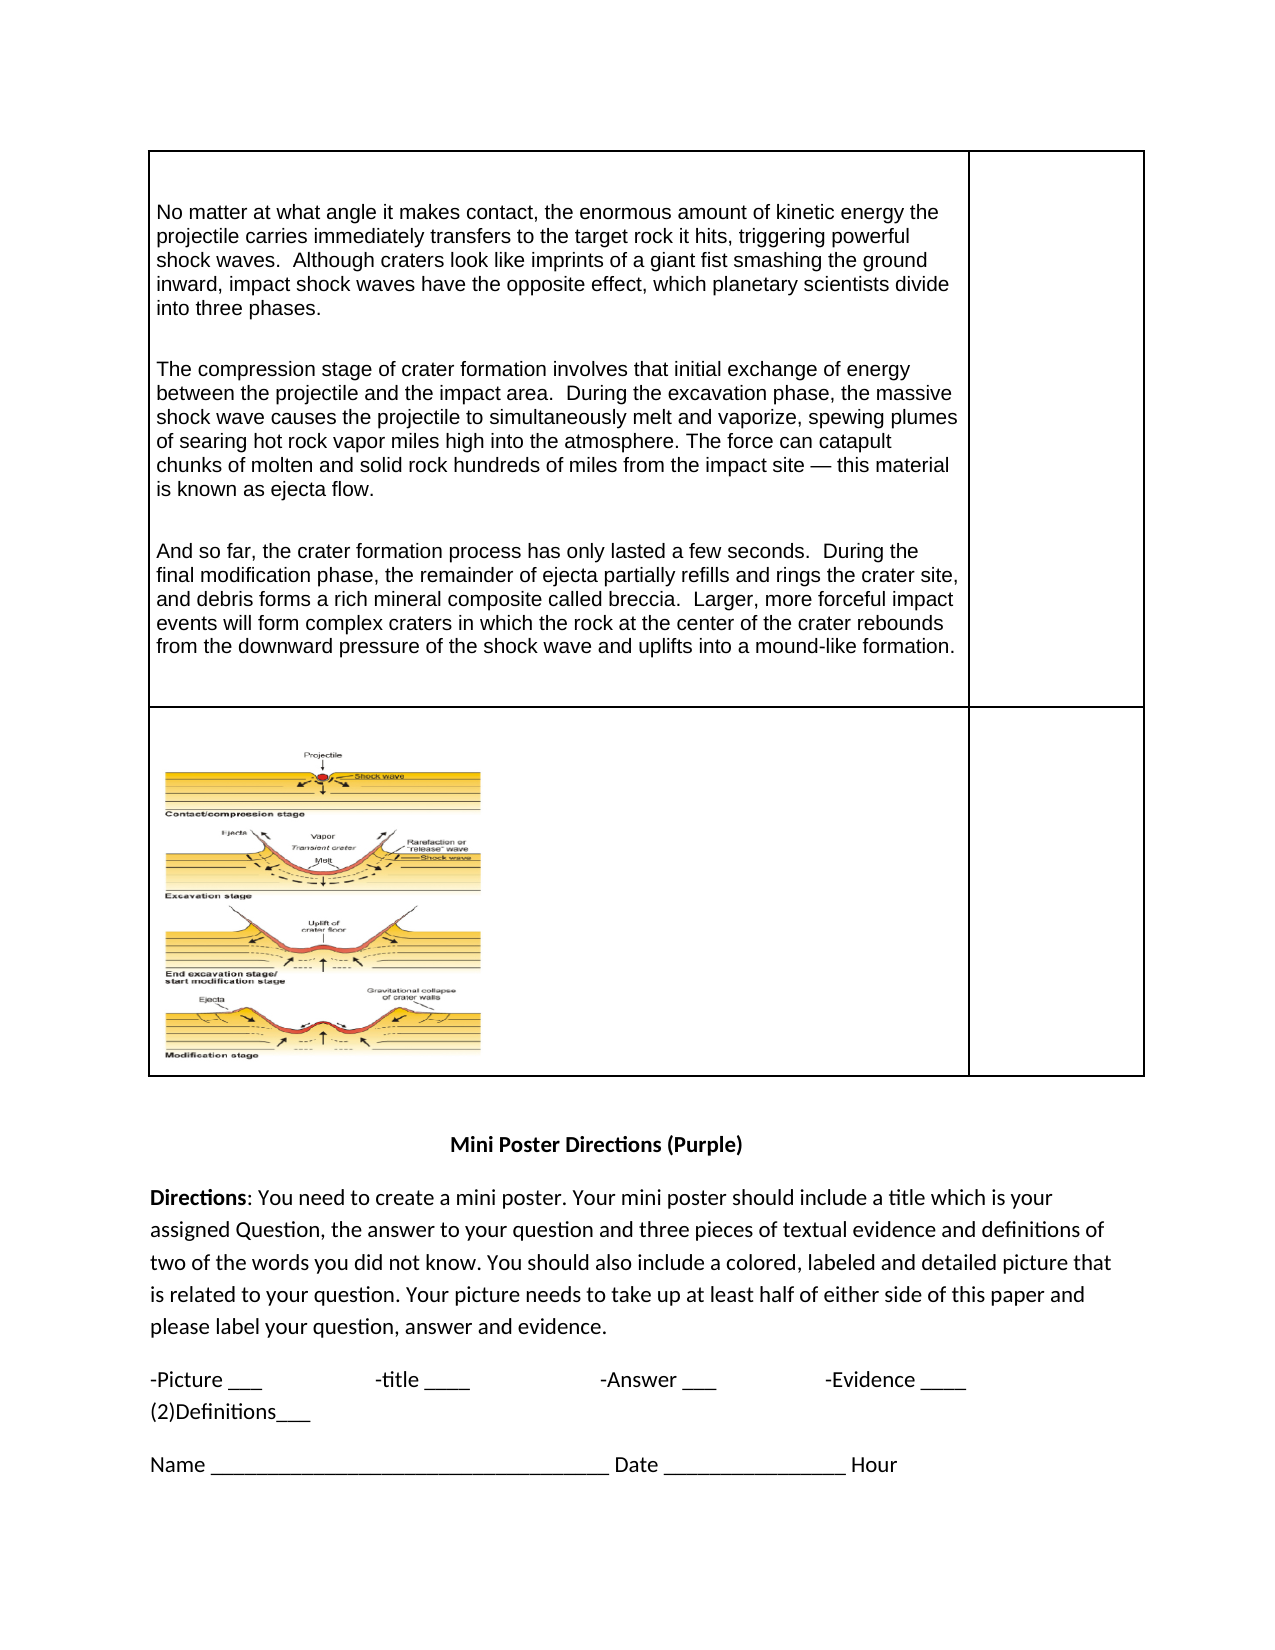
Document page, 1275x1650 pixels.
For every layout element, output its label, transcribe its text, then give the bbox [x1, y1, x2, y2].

text Mini Poster Directions (Purple) [150, 1130, 1125, 1158]
text Name ___________________________________ Date ________________ Hour [150, 1450, 1125, 1478]
table_cell [150, 708, 968, 1075]
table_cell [150, 152, 968, 706]
text -Picture ___ -title ____ -Answer ___ -Evidence ____ (2)Definitions___ [150, 1365, 1125, 1425]
table_cell [970, 708, 1143, 1075]
table_cell [970, 152, 1143, 706]
text Directions: You need to create a mini poster. Your mini poster should include a title which is your assigned Question, the answer to your question and three pieces of textual evidence and definitions of two of the words you did not know. You should also include a colored, labeled and detailed picture that is related to your question. Your picture needs to take up at least half of either side of this paper and please label your question, answer and evidence. [150, 1183, 1125, 1340]
picture [156, 747, 492, 1065]
